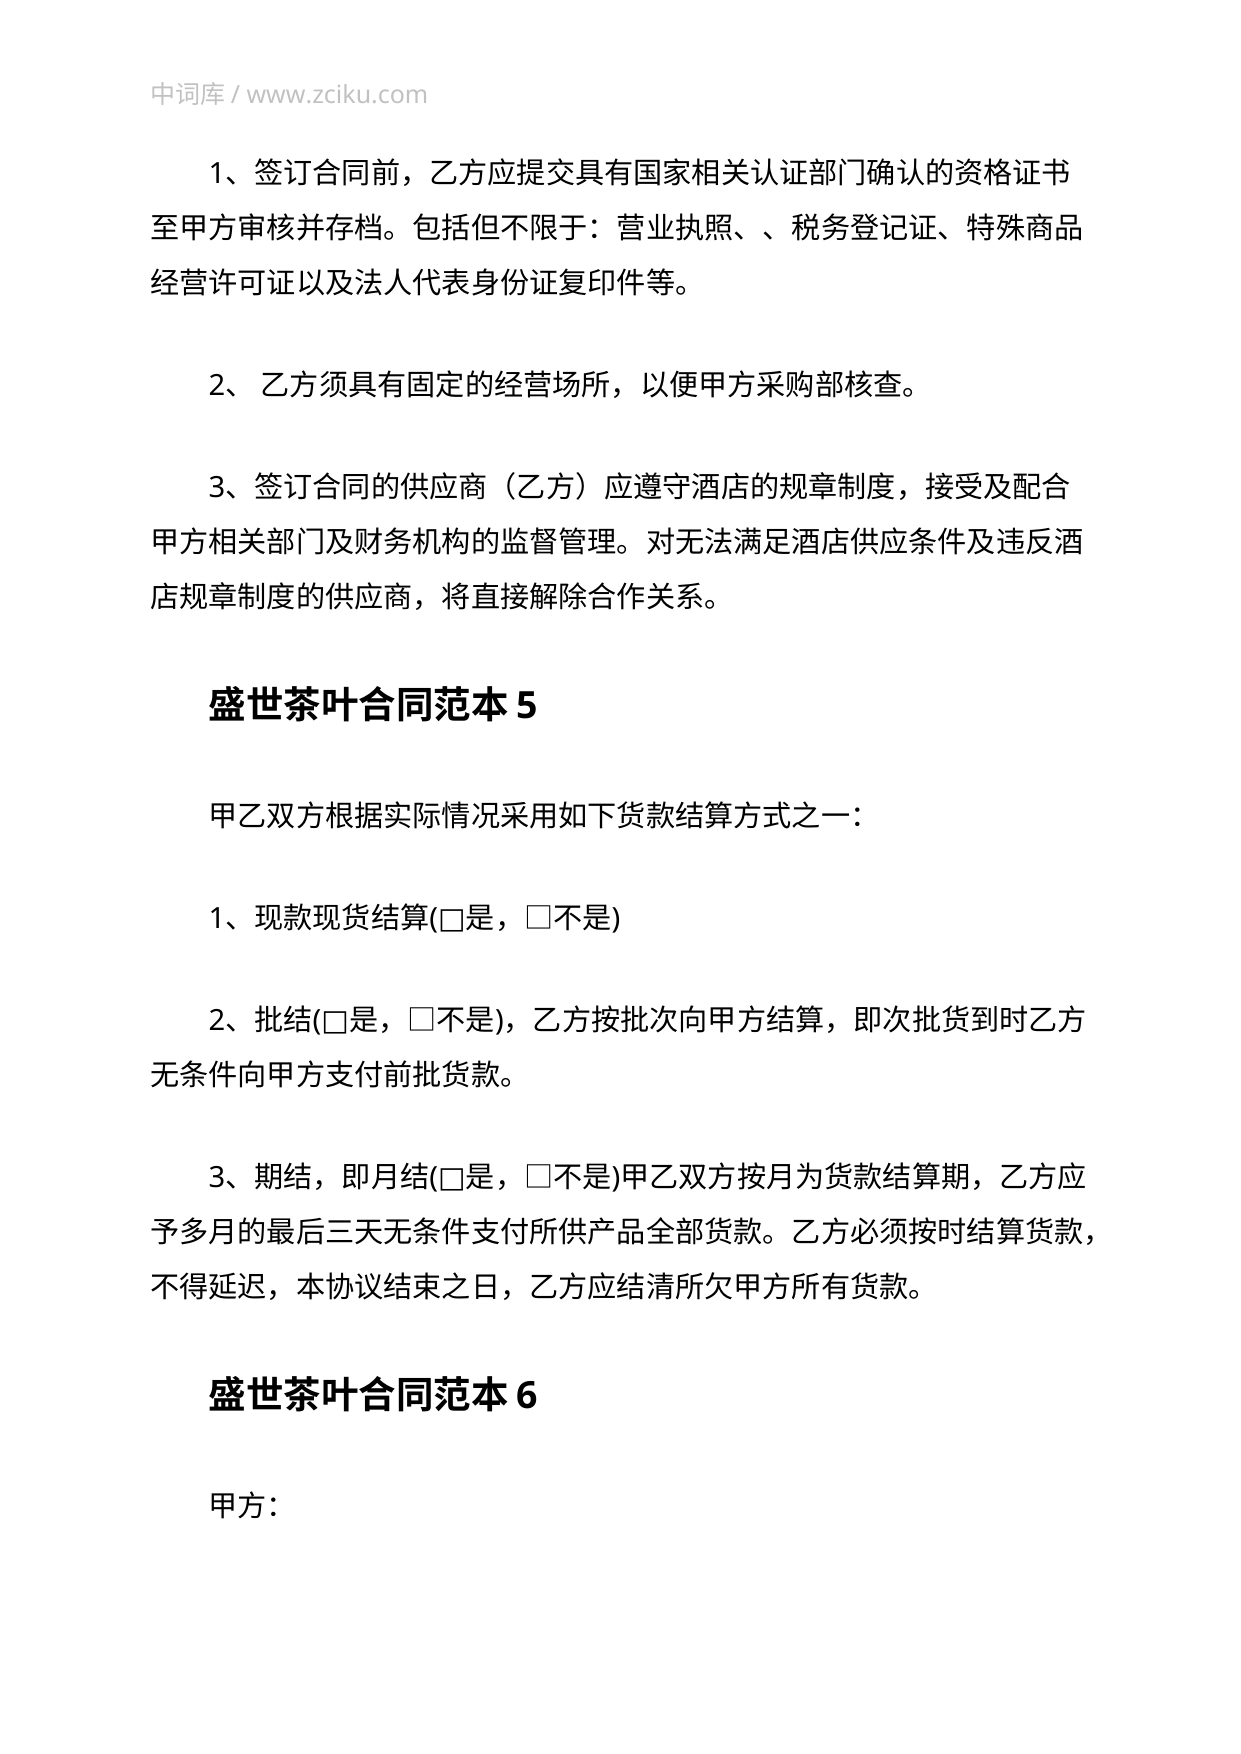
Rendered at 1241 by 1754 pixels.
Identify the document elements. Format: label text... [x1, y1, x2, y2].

text 3、期结，即月结(□是，□不是)甲乙双方按月为货款结算期，乙方应予多月的最后三天无条件支付所供产品全部货款。乙方必须按时结算货款，不得延迟，本协议结束之日，乙方应结清所欠甲方所有货款。 [150, 1153, 1090, 1306]
text 1、现款现货结算(□是，□不是) [150, 895, 1090, 937]
text 1、签订合同前，乙方应提交具有国家相关认证部门确认的资格证书至甲方审核并存档。包括但不限于：营业执照、、税务登记证、特殊商品经营许可证以及法人代表身份证复印件等。 [150, 150, 1090, 302]
text 甲方： [150, 1483, 1090, 1525]
text 2、批结(□是，□不是)，乙方按批次向甲方结算，即次批货到时乙方无条件向甲方支付前批货款。 [150, 997, 1090, 1094]
text 2、 乙方须具有固定的经营场所，以便甲方采购部核查。 [150, 362, 1090, 404]
text 甲乙双方根据实际情况采用如下货款结算方式之一： [150, 793, 1090, 835]
text 盛世茶叶合同范本6 [150, 1365, 1090, 1419]
text 3、签订合同的供应商（乙方）应遵守酒店的规章制度，接受及配合甲方相关部门及财务机构的监督管理。对无法满足酒店供应条件及违反酒店规章制度的供应商，将直接解除合作关系。 [150, 464, 1090, 616]
text 盛世茶叶合同范本5 [150, 675, 1090, 730]
